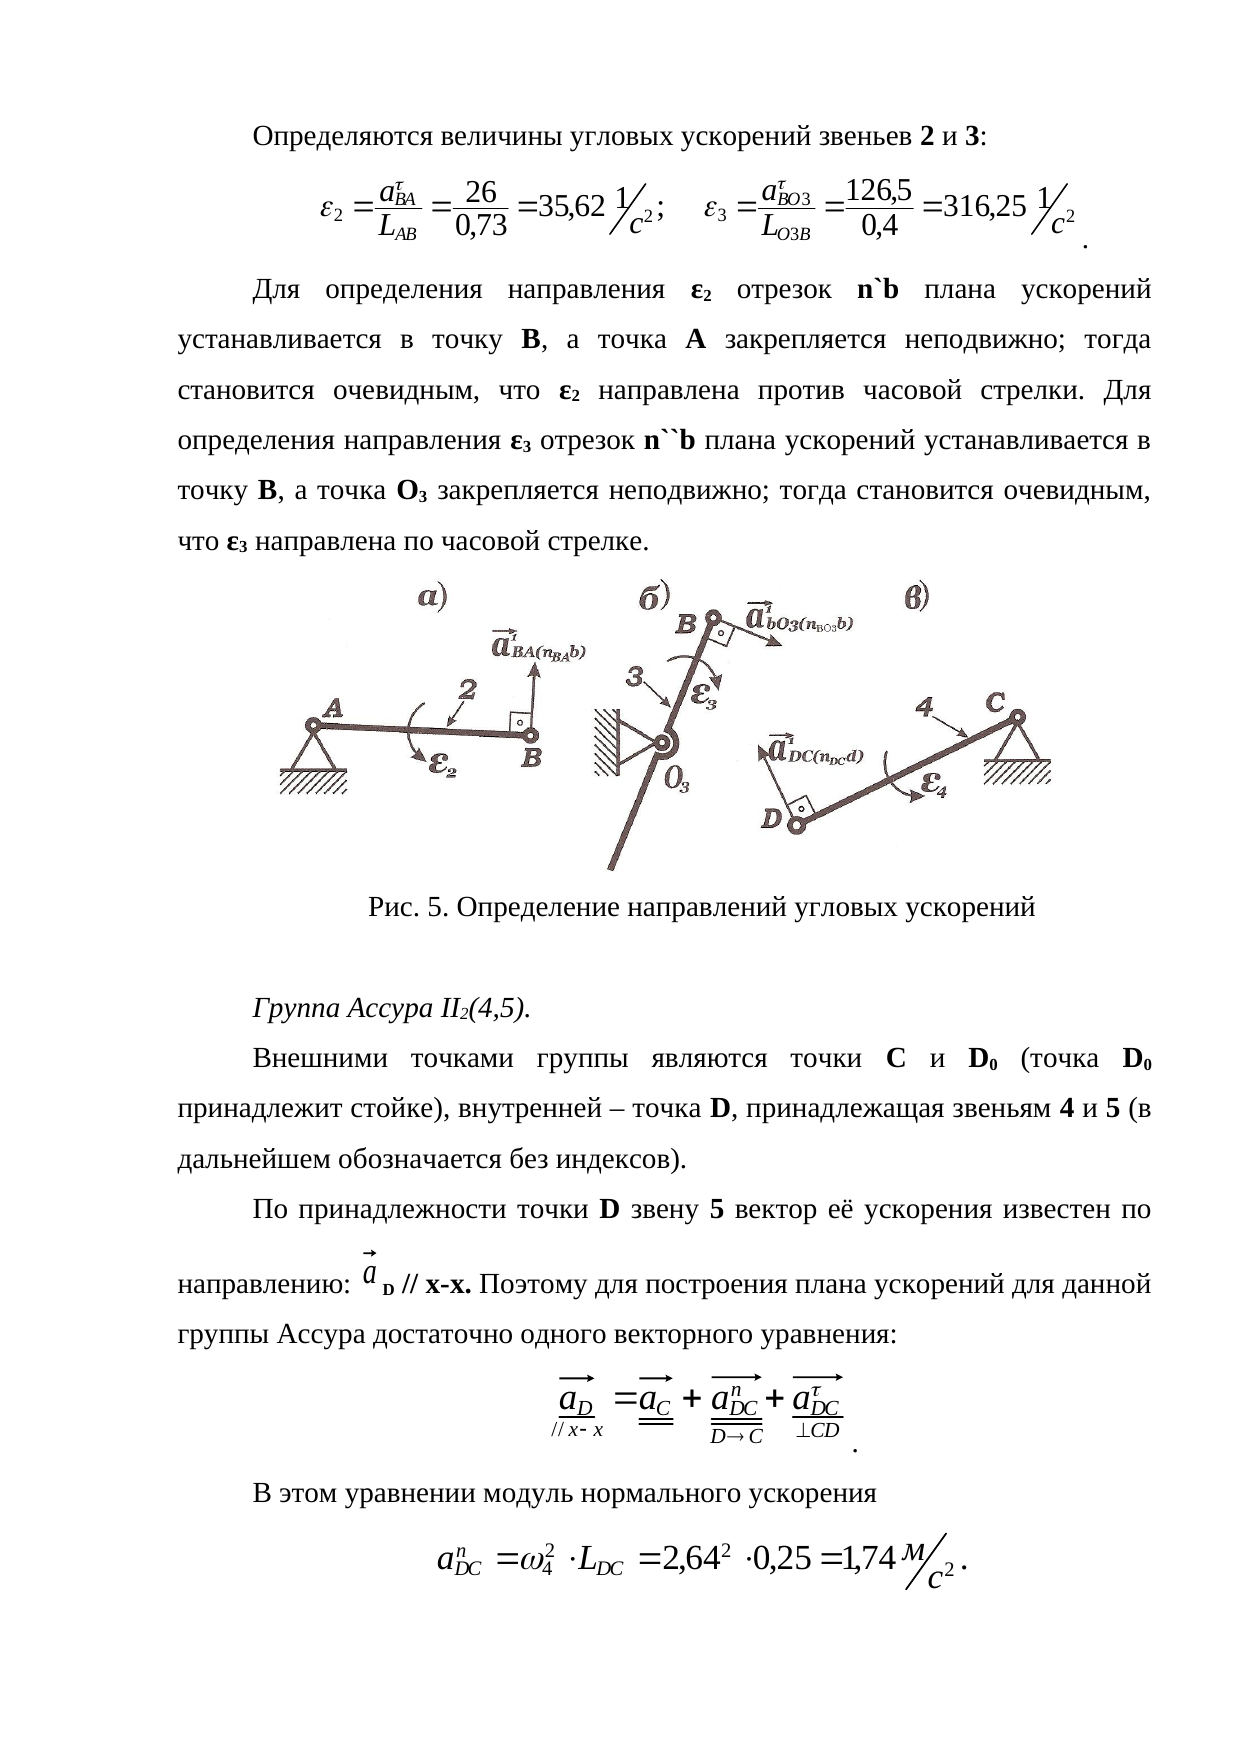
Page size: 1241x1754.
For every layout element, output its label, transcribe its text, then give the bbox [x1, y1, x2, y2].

text Внешними точками группы являются точки С и D0 (точка D0 принадлежит стойке), внутренней – точка D, принадлежащая звеньям 4 и 5 (в дальнейшем обозначается без индексов). [177, 1040, 1152, 1174]
text Рис. 5. Определение направлений угловых ускорений [177, 889, 1152, 923]
text . [177, 168, 1152, 254]
text Группа Ассура II2(4,5). [177, 990, 1152, 1023]
text . [177, 1366, 1152, 1459]
text В этом уравнении модуль нормального ускорения [177, 1475, 1152, 1509]
picture [275, 573, 1054, 875]
text Для определения направления ε2 отрезок n`b плана ускорений устанавливается в точку В, а точка А закрепляется неподвижно; тогда становится очевидным, что ε2 направлена против часовой стрелки. Для определения направления ε3 отрезок n``b плана ускорений устанавливается в точку В, а точка О3 закрепляется неподвижно; тогда становится очевидным, что ε3 направлена по часовой стрелке. [177, 271, 1152, 556]
text По принадлежности точки D звену 5 вектор её ускорения известен по направлению: D // x-x. Поэтому для построения плана ускорений для данной группы Ассура достаточно одного векторного уравнения: [177, 1191, 1152, 1349]
text Определяются величины угловых ускорений звеньев 2 и 3: [177, 118, 1152, 152]
